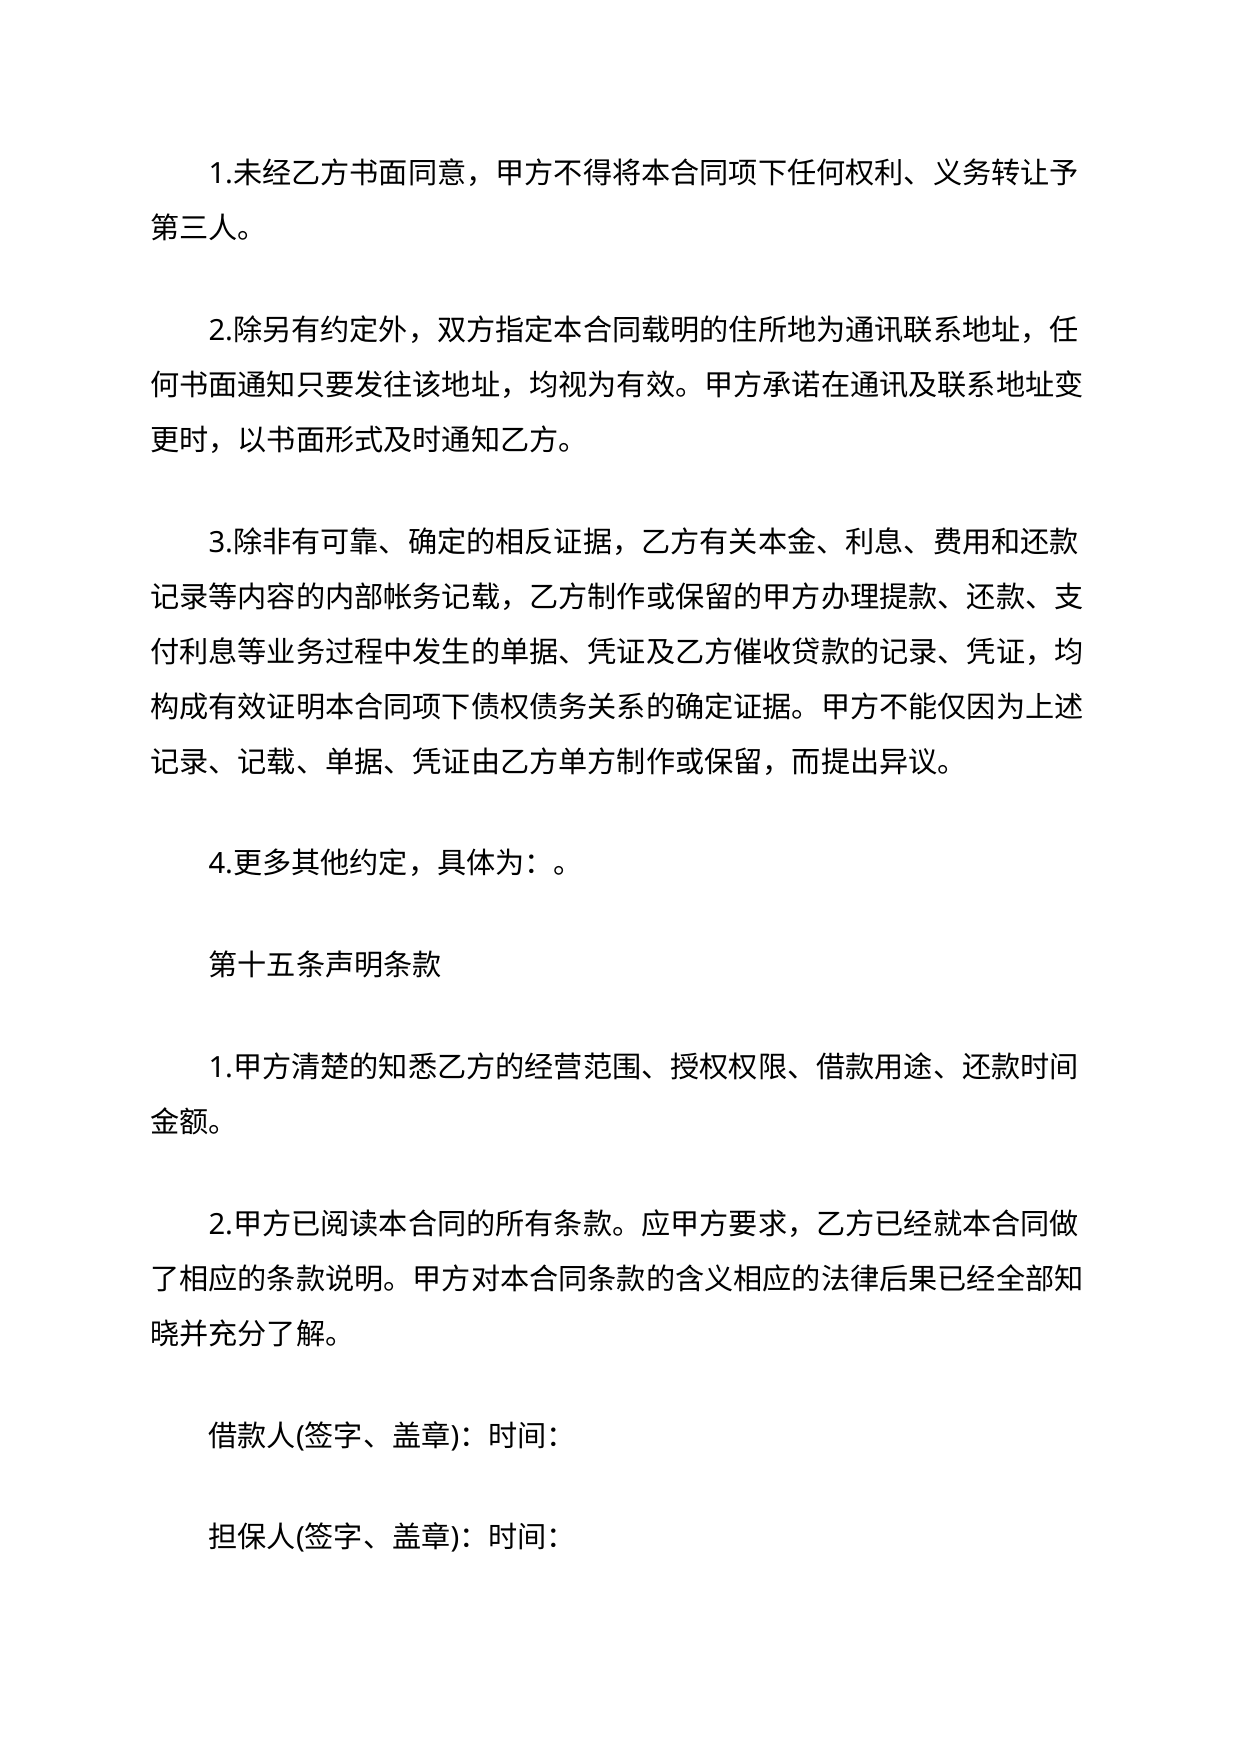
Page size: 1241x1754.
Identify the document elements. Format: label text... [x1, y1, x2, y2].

text 第十五条声明条款 [150, 942, 1090, 984]
text 2.甲方已阅读本合同的所有条款。应甲方要求，乙方已经就本合同做了相应的条款说明。甲方对本合同条款的含义相应的法律后果已经全部知晓并充分了解。 [150, 1200, 1090, 1353]
text 1.甲方清楚的知悉乙方的经营范围、授权权限、借款用途、还款时间金额。 [150, 1044, 1090, 1141]
text 2.除另有约定外，双方指定本合同载明的住所地为通讯联系地址，任何书面通知只要发往该地址，均视为有效。甲方承诺在通讯及联系地址变更时，以书面形式及时通知乙方。 [150, 307, 1090, 459]
text 3.除非有可靠、确定的相反证据，乙方有关本金、利息、费用和还款记录等内容的内部帐务记载，乙方制作或保留的甲方办理提款、还款、支付利息等业务过程中发生的单据、凭证及乙方催收贷款的记录、凭证，均构成有效证明本合同项下债权债务关系的确定证据。甲方不能仅因为上述记录、记载、单据、凭证由乙方单方制作或保留，而提出异议。 [150, 518, 1090, 780]
text 借款人(签字、盖章)：时间： [150, 1412, 1090, 1454]
text 担保人(签字、盖章)：时间： [150, 1514, 1090, 1556]
text 4.更多其他约定，具体为：。 [150, 840, 1090, 882]
text 1.未经乙方书面同意，甲方不得将本合同项下任何权利、义务转让予第三人。 [150, 150, 1090, 247]
